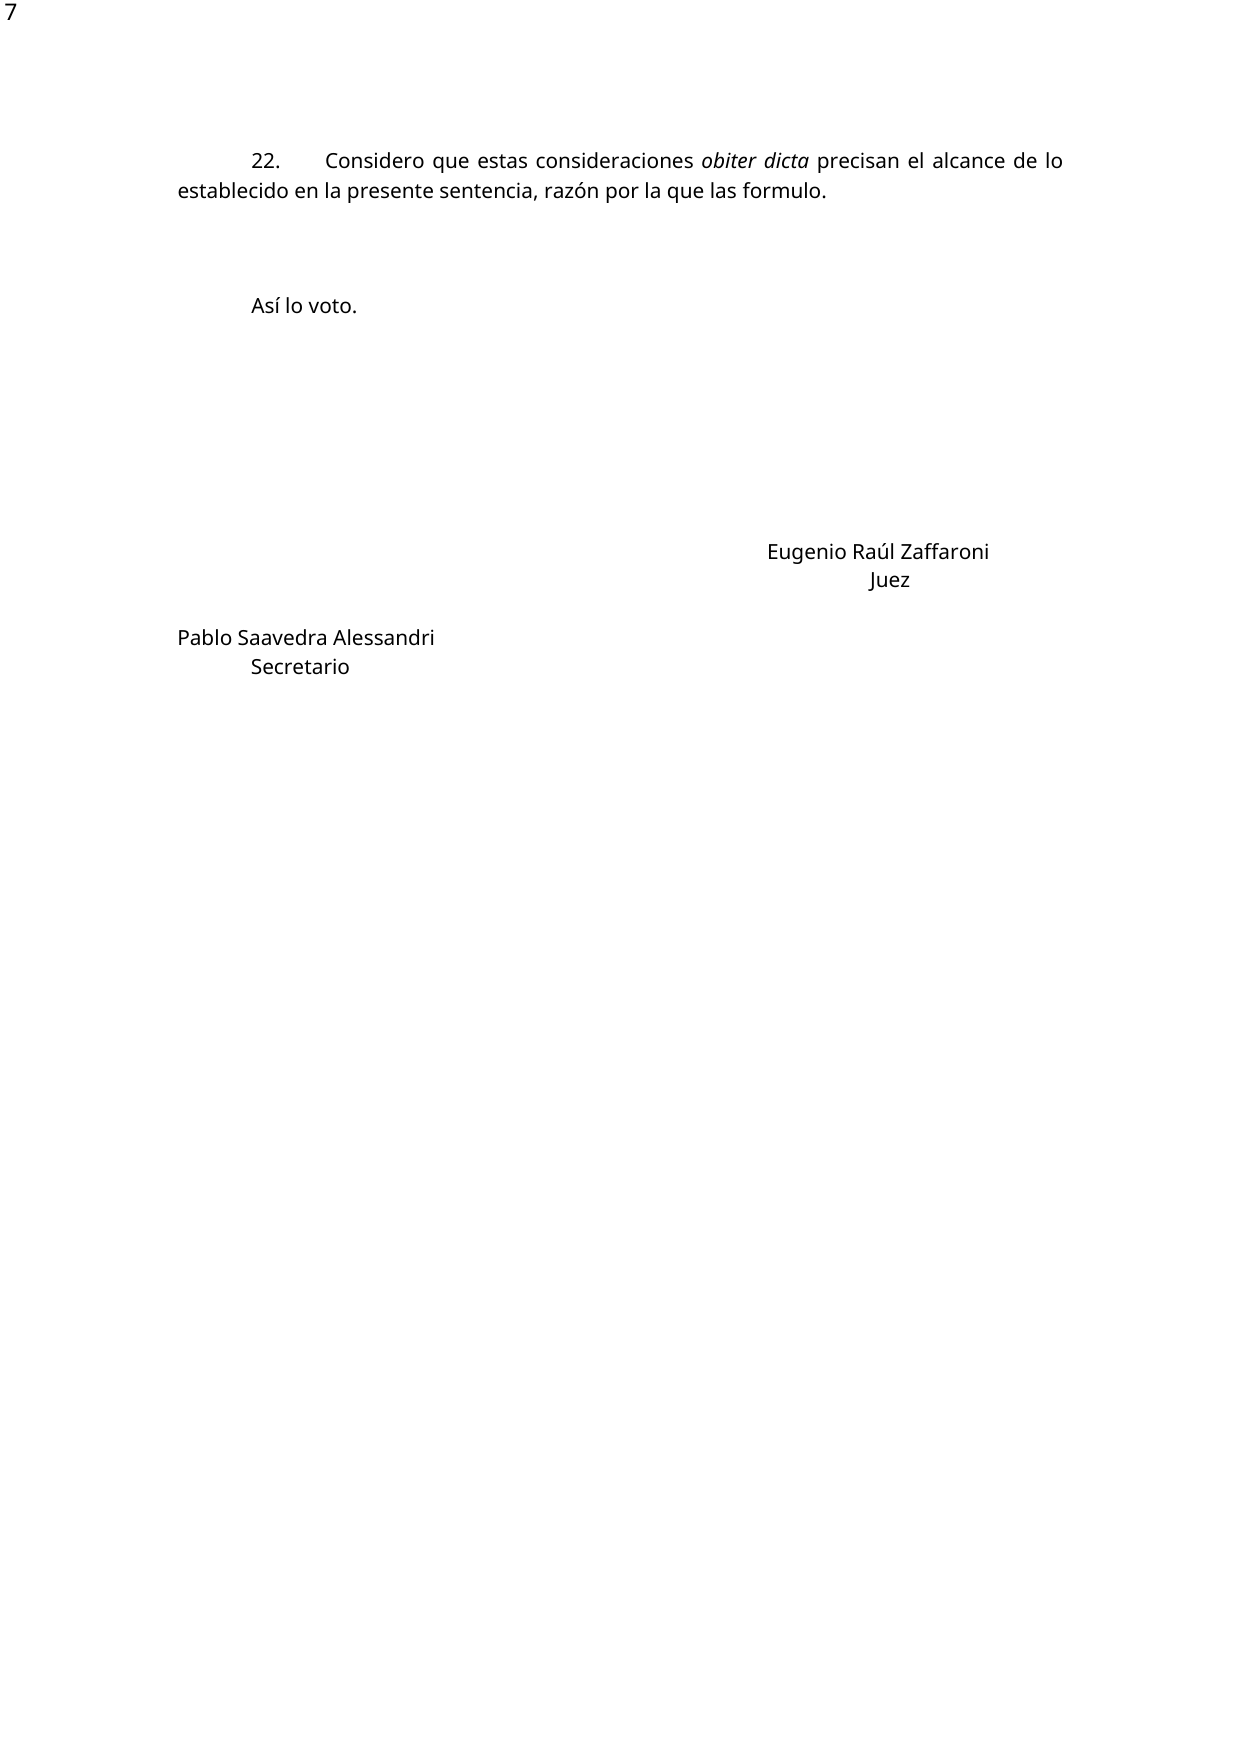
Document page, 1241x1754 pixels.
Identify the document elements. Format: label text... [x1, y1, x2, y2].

list Considero que estas consideraciones obiter dicta precisan el alcance de lo establecido en la presente sentencia, razón por la que las formulo. [177, 146, 1063, 205]
text Pablo Saavedra Alessandri Secretario [177, 623, 456, 680]
text Así lo voto. [251, 292, 1076, 320]
text Eugenio Raúl Zaffaroni Juez [767, 537, 1007, 594]
